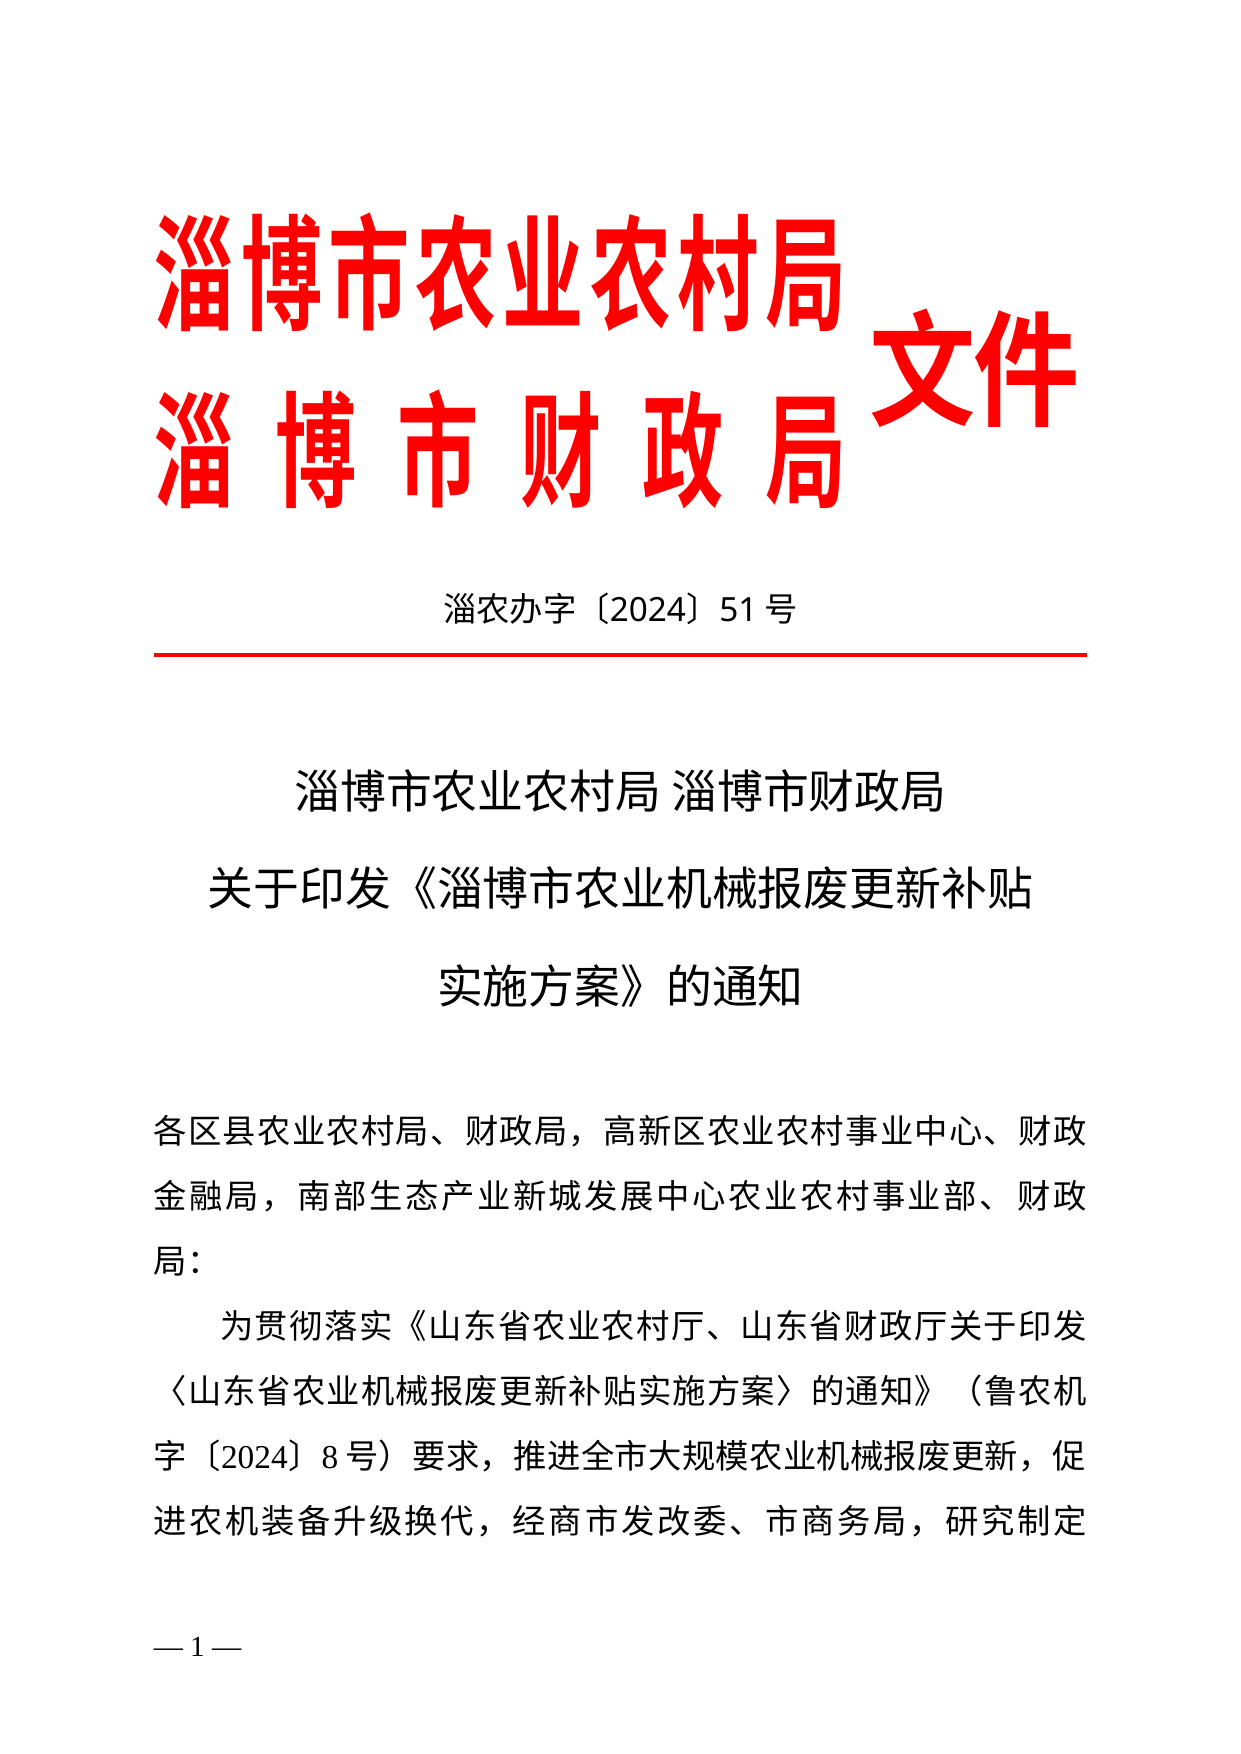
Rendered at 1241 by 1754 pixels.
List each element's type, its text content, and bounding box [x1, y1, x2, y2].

text 淄博市农业农村局 [153, 178, 846, 355]
text 各区县农业农村局、财政局，高新区农业农村事业中心、财政金融局，南部生态产业新城发展中心农业农村事业部、财政局： [153, 1097, 1087, 1292]
text 关于印发《淄博市农业机械报废更新补贴 [153, 837, 1087, 934]
text 淄博市财政局 [153, 355, 846, 532]
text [153, 1292, 1087, 1552]
text 实施方案》的通知 [153, 934, 1087, 1032]
text 淄博市农业农村局 淄博市财政局 [153, 739, 1087, 837]
text 淄农办字〔2024〕51号 [153, 583, 1087, 631]
